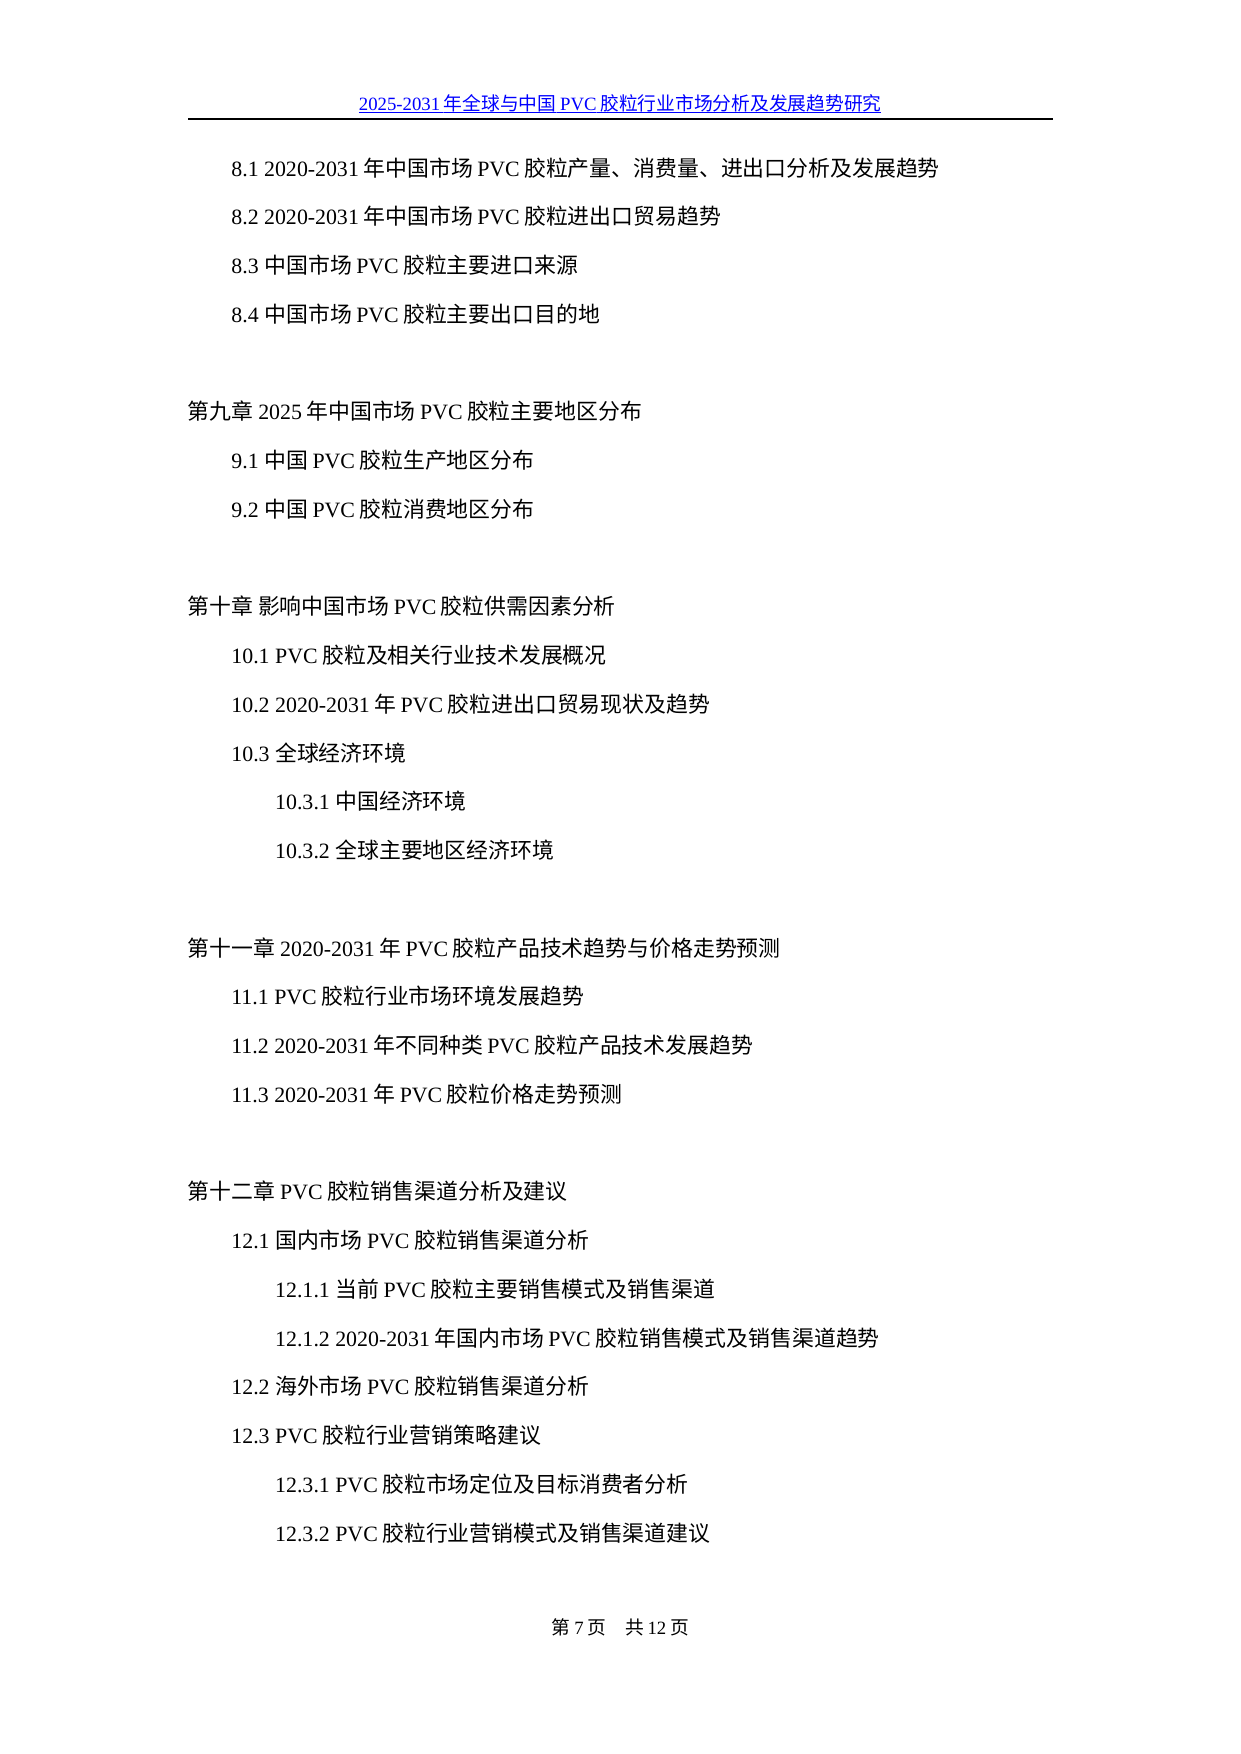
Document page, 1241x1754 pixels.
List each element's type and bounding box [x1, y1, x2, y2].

text [187, 150, 1053, 1548]
